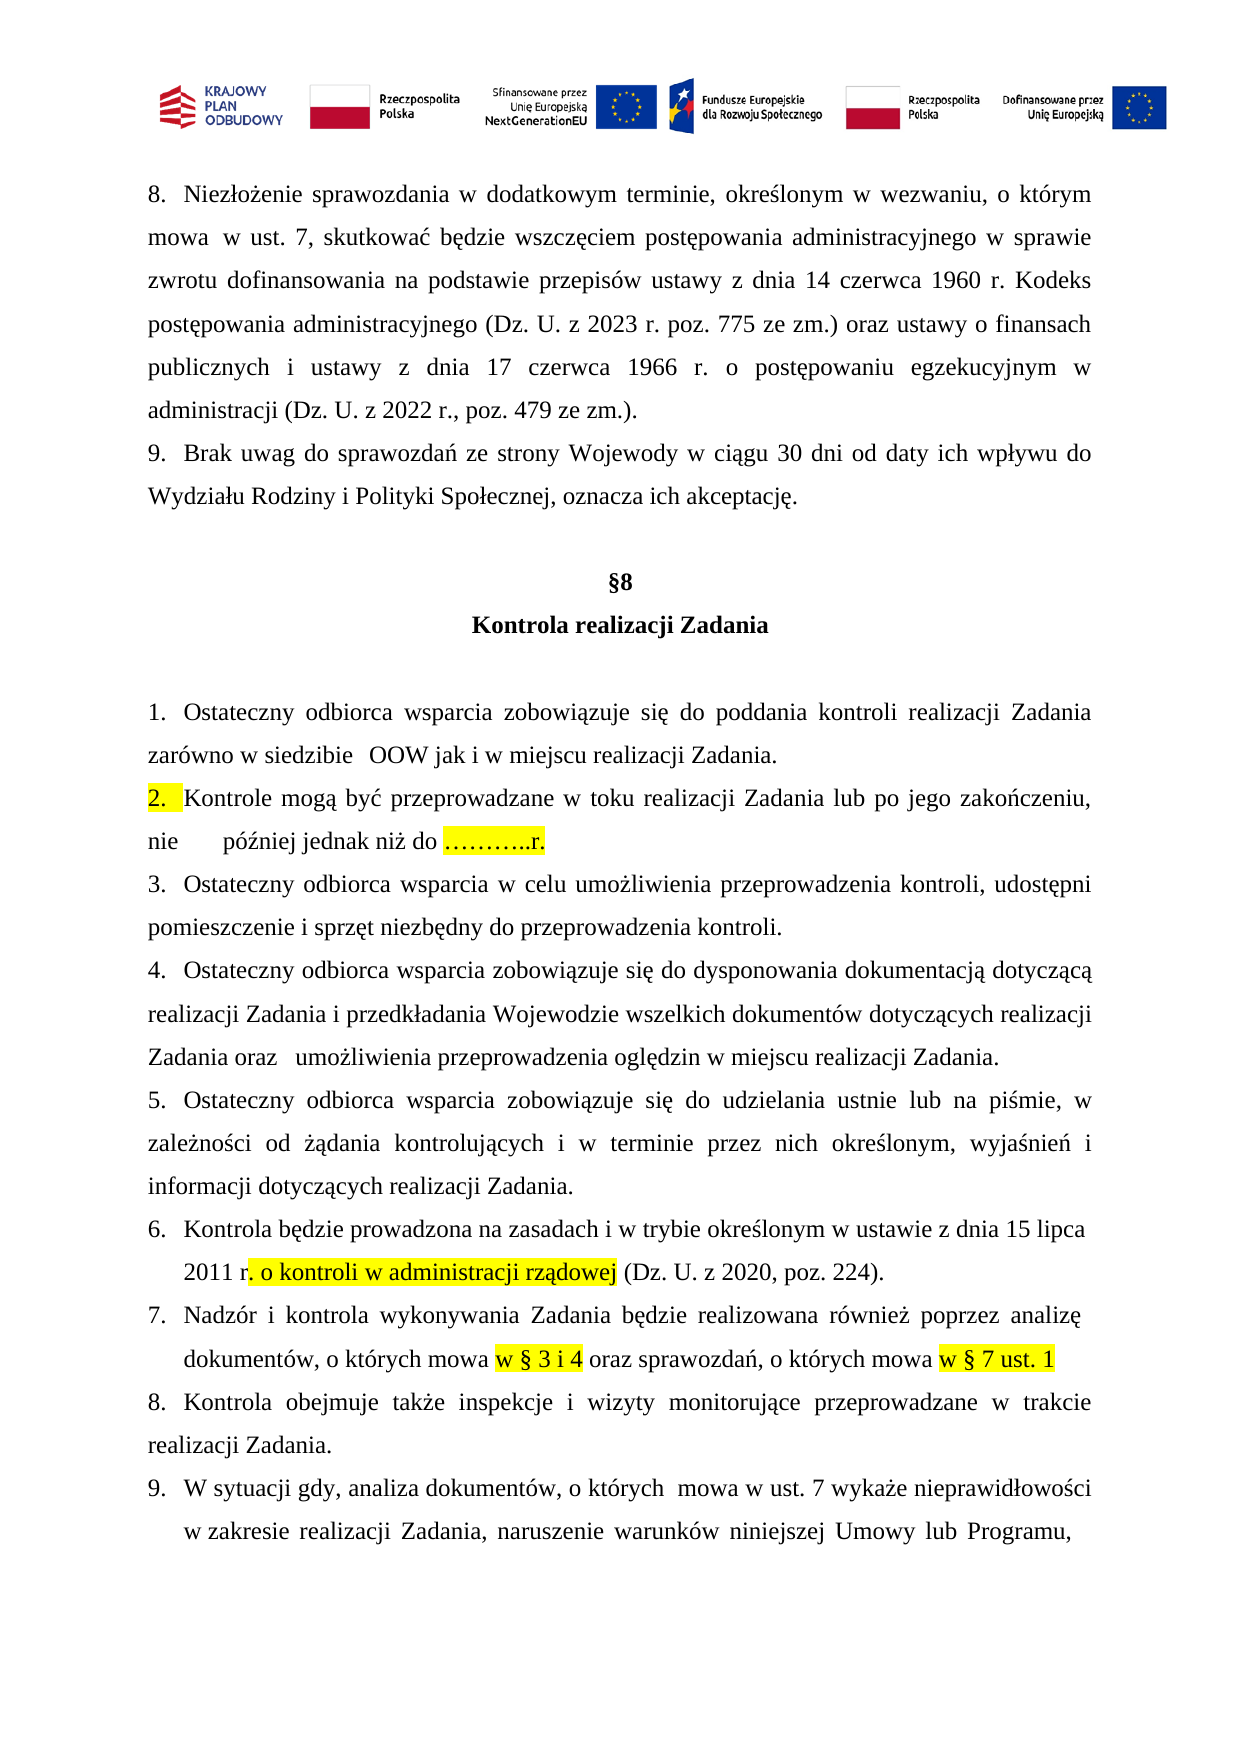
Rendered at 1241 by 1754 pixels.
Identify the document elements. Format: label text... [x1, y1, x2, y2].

list Ostateczny odbiorca wsparcia zobowiązuje się do dysponowania dokumentacją dotyczącą realizacji Zadania i przedkładania Wojewodzie wszelkich dokumentów dotyczących realizacji Zadania oraz umożliwienia przeprowadzenia oględzin w miejscu realizacji Zadania. [148, 956, 1093, 1071]
text §8 [148, 567, 1093, 596]
list Nadzór i kontrola wykonywania Zadania będzie realizowana również poprzez analizę dokumentów, o których mowa w § 3 i 4 oraz sprawozdań, o których mowa w § 7 ust. 1 [148, 1301, 1093, 1372]
list Niezłożenie sprawozdania w dodatkowym terminie, określonym w wezwaniu, o którym mowa w ust. 7, skutkować będzie wszczęciem postępowania administracyjnego w sprawie zwrotu dofinansowania na podstawie przepisów ustawy z dnia 14 czerwca 1960 r. Kodeks postępowania administracyjnego (Dz. U. z 2023 r. poz. 775 ze zm.) oraz ustawy o finansach publicznych i ustawy z dnia 17 czerwca 1966 r. o postępowaniu egzekucyjnym w administracji (Dz. U. z 2022 r., poz. 479 ze zm.). [148, 179, 1093, 424]
list Ostateczny odbiorca wsparcia zobowiązuje się do poddania kontroli realizacji Zadania zarówno w siedzibie OOW jak i w miejscu realizacji Zadania. [148, 697, 1093, 769]
list Kontrole mogą być przeprowadzane w toku realizacji Zadania lub po jego zakończeniu, nie później jednak niż do ………..r. [148, 783, 1093, 855]
list Kontrola będzie prowadzona na zasadach i w trybie określonym w ustawie z dnia 15 lipca 2011 r. o kontroli w administracji rządowej (Dz. U. z 2020, poz. 224). [148, 1214, 1093, 1286]
list Ostateczny odbiorca wsparcia w celu umożliwienia przeprowadzenia kontroli, udostępni pomieszczenie i sprzęt niezbędny do przeprowadzenia kontroli. [148, 869, 1093, 941]
list Brak uwag do sprawozdań ze strony Wojewody w ciągu 30 dni od daty ich wpływu do Wydziału Rodziny i Polityki Społecznej, oznacza ich akceptację. [148, 438, 1093, 510]
list Ostateczny odbiorca wsparcia zobowiązuje się do udzielania ustnie lub na piśmie, w zależności od żądania kontrolujących i w terminie przez nich określonym, wyjaśnień i informacji dotyczących realizacji Zadania. [148, 1085, 1093, 1200]
picture [147, 73, 1170, 151]
text Kontrola realizacji Zadania [148, 611, 1093, 639]
list Kontrola obejmuje także inspekcje i wizyty monitorujące przeprowadzane w trakcie realizacji Zadania. [148, 1387, 1093, 1459]
